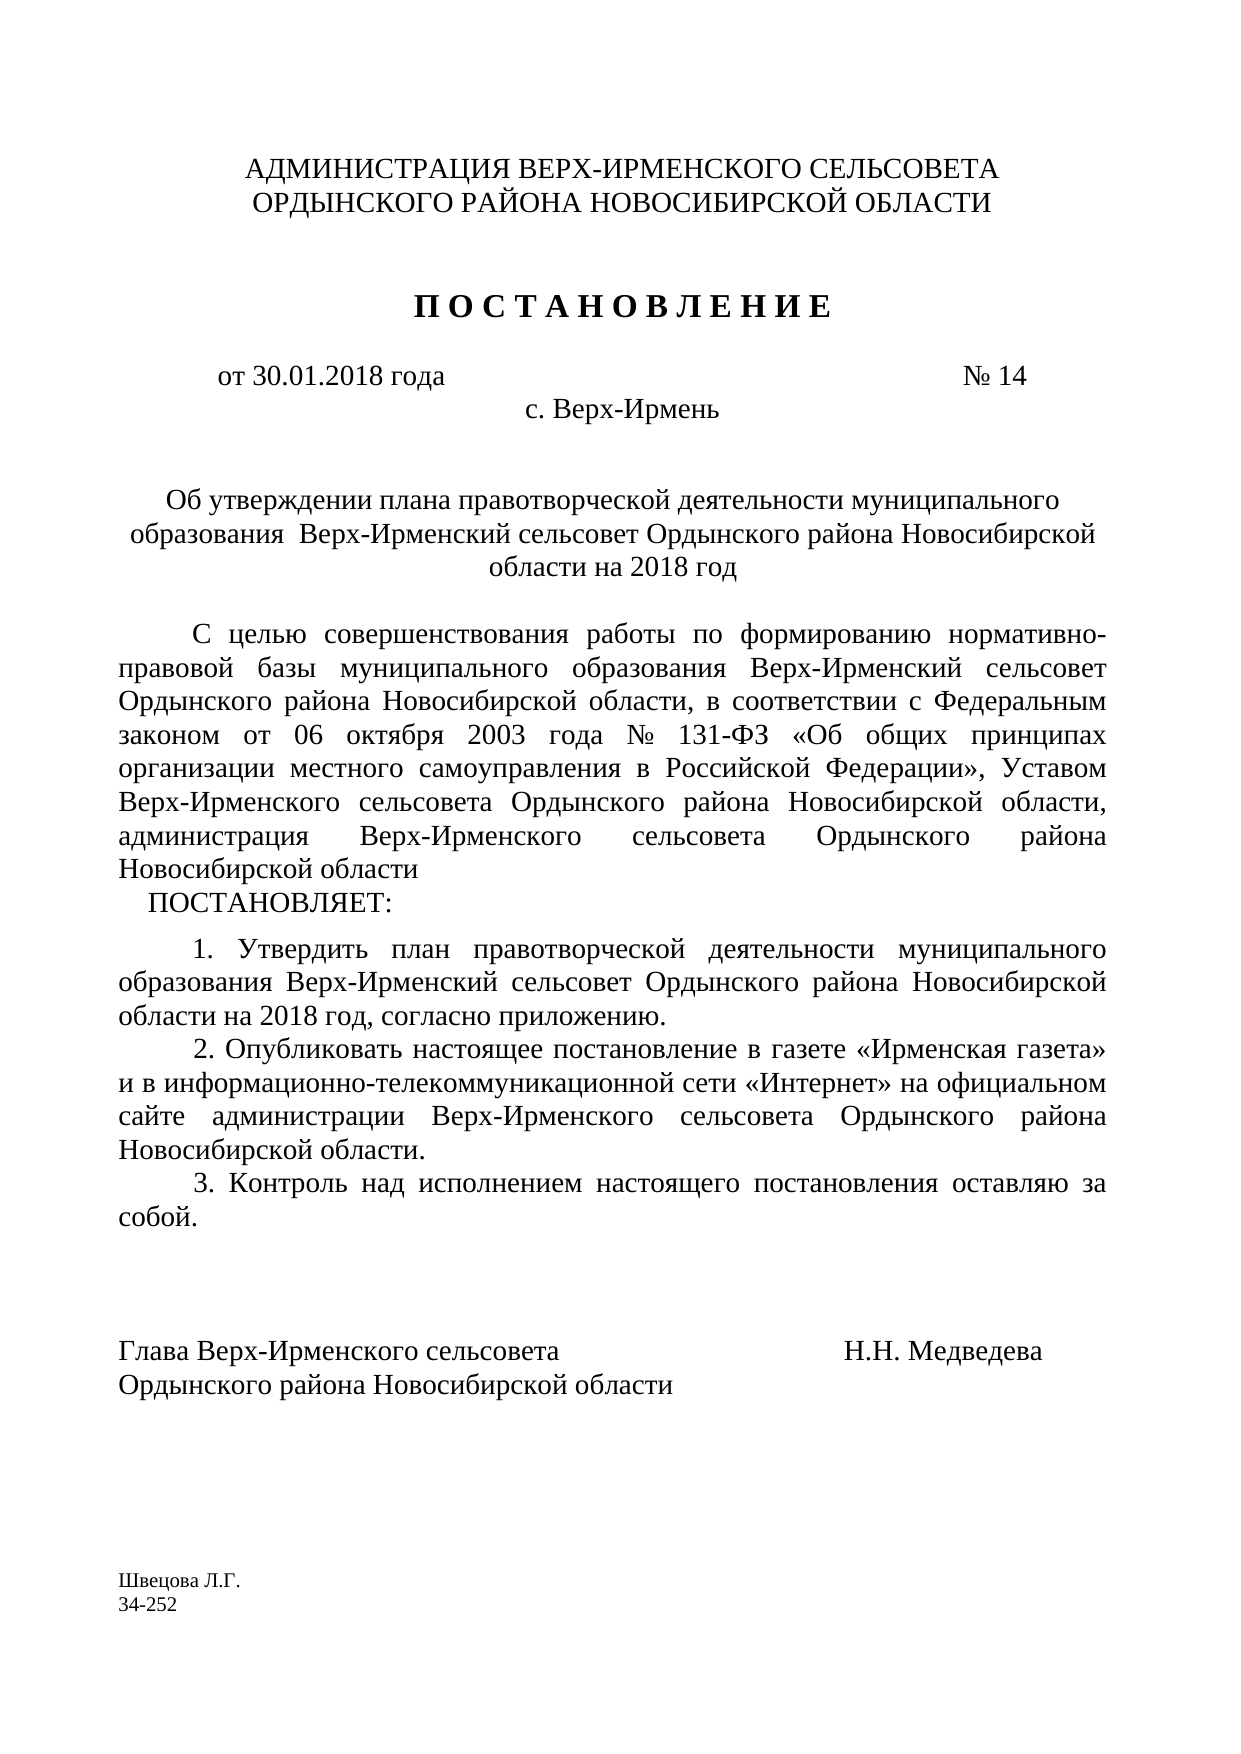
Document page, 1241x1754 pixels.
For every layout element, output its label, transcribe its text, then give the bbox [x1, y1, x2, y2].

subtitle от 30.01.2018 года № 14 [137, 358, 1107, 391]
text П О С Т А Н О В Л Е Н И Е [137, 286, 1107, 324]
text Ордынского района Новосибирской области [118, 1367, 1107, 1400]
text 3. Контроль над исполнением настоящего постановления оставляю за собой. [118, 1166, 1107, 1233]
text 1. Утвердить план правотворческой деятельности муниципального образования Верх-Ирменский сельсовет Ордынского района Новосибирской области на 2018 год, согласно приложению. [118, 931, 1107, 1031]
text 34-252 [118, 1592, 1107, 1616]
subtitle с. Верх-Ирмень [137, 391, 1107, 425]
text ОРДЫНСКОГО РАЙОНА НОВОСИБИРСКОЙ ОБЛАСТИ [137, 185, 1107, 219]
text Глава Верх-Ирменского сельсовета Н.Н. Медведева [118, 1333, 1107, 1367]
text 2. Опубликовать настоящее постановление в газете «Ирменская газета» и в информационно-телекоммуникационной сети «Интернет» на официальном сайте администрации Верх-Ирменского сельсовета Ордынского района Новосибирской области. [118, 1031, 1107, 1166]
subtitle АДМИНИСТРАЦИЯ ВЕРХ-ИРМЕНСКОГО СЕЛЬСОВЕТА [137, 152, 1107, 185]
text Об утверждении плана правотворческой деятельности муниципального образования Верх-Ирменский сельсовет Ордынского района Новосибирской области на 2018 год [118, 482, 1107, 583]
text Швецова Л.Г. [118, 1568, 1107, 1592]
text С целью совершенствования работы по формированию нормативно-правовой базы муниципального образования Верх-Ирменский сельсовет Ордынского района Новосибирской области, в соответствии с Федеральным законом от 06 октября 2003 года № 131-ФЗ «Об общих принципах организации местного самоуправления в Российской Федерации», Уставом Верх-Ирменского сельсовета Ордынского района Новосибирской области, администрация Верх-Ирменского сельсовета Ордынского района Новосибирской области [118, 616, 1107, 885]
text ПОСТАНОВЛЯЕТ: [148, 885, 1107, 918]
